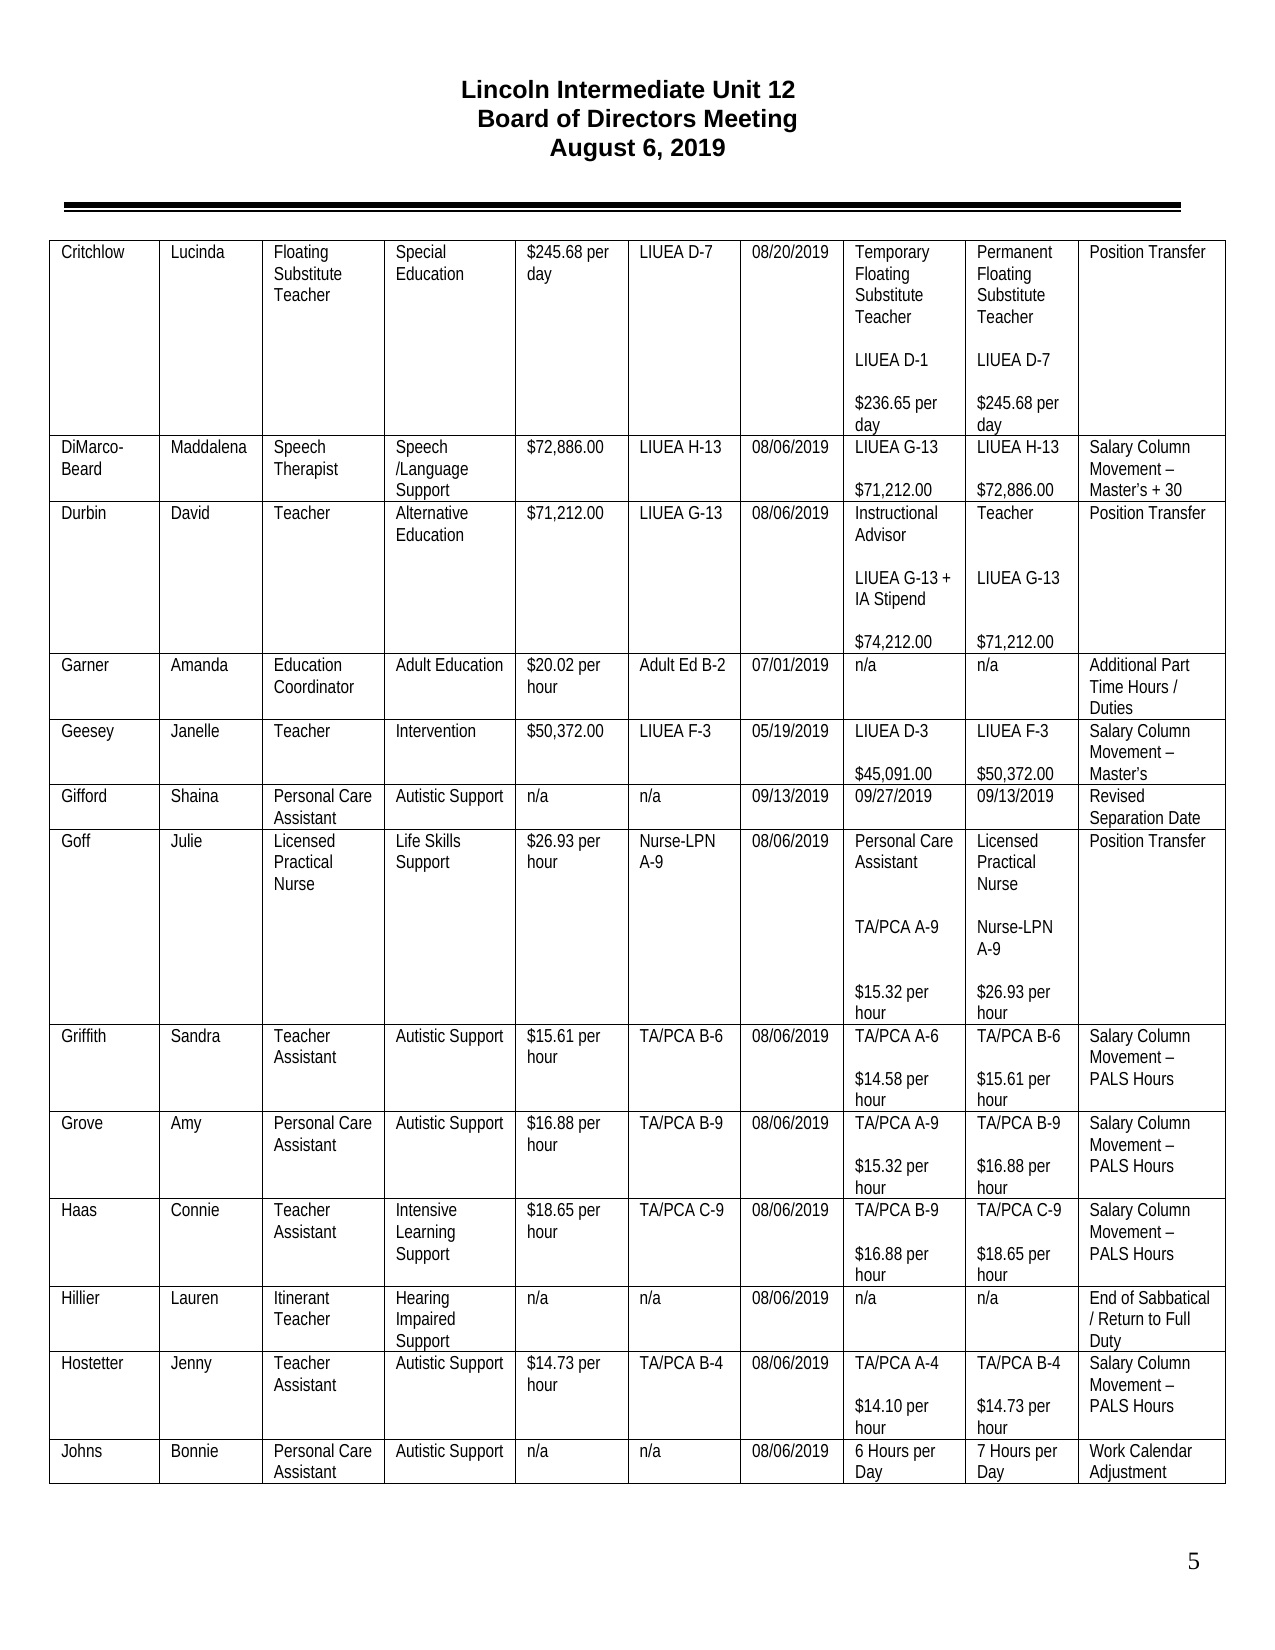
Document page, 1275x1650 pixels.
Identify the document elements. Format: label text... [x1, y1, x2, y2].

table_cell Critchlow [50, 241, 159, 435]
table_cell TA/PCA B-9 [629, 1112, 740, 1198]
table_cell Life Skills Support [385, 830, 515, 1024]
table_cell $26.93 per hour [516, 830, 628, 1024]
table_cell Autistic Support [385, 1025, 515, 1111]
table_cell 09/13/2019 [741, 785, 843, 828]
table_cell Geesey [50, 720, 159, 784]
table_cell 6 Hours per Day [844, 1440, 965, 1483]
table_cell Teacher Assistant [263, 1199, 384, 1286]
table_cell LIUEA F-3 [629, 720, 740, 784]
table_cell n/a [966, 1287, 1078, 1351]
table_cell Lucinda [160, 241, 262, 435]
table_cell n/a [629, 785, 740, 828]
table_cell 08/06/2019 [741, 1025, 843, 1111]
table_cell DiMarco-Beard [50, 436, 159, 501]
table_cell TA/PCA B-9 $16.88 per hour [966, 1112, 1078, 1198]
table_cell $18.65 per hour [516, 1199, 628, 1286]
table_cell Sandra [160, 1025, 262, 1111]
table_cell n/a [516, 1440, 628, 1483]
table_cell Itinerant Teacher [263, 1287, 384, 1351]
table_cell Garner [50, 654, 159, 719]
table_cell $72,886.00 [516, 436, 628, 501]
table_cell Johns [50, 1440, 159, 1483]
table_cell n/a [966, 654, 1078, 719]
table_cell Hearing Impaired Support [385, 1287, 515, 1351]
table_cell Teacher Assistant [263, 1025, 384, 1111]
table_cell Durbin [50, 502, 159, 653]
table_cell Salary Column Movement – PALS Hours [1079, 1352, 1225, 1438]
table_cell LIUEA D-3 $45,091.00 [844, 720, 965, 784]
table_cell Goff [50, 830, 159, 1024]
table_cell David [160, 502, 262, 653]
table_cell TA/PCA C-9 [629, 1199, 740, 1286]
table_cell Julie [160, 830, 262, 1024]
table_cell Griffith [50, 1025, 159, 1111]
table_cell Autistic Support [385, 1112, 515, 1198]
table_cell Bonnie [160, 1440, 262, 1483]
table_cell Gifford [50, 785, 159, 828]
table_cell End of Sabbatical / Return to Full Duty [1079, 1287, 1225, 1351]
table_cell Education Coordinator [263, 654, 384, 719]
table_cell Haas [50, 1199, 159, 1286]
table_cell Work Calendar Adjustment [1079, 1440, 1225, 1483]
table_cell LIUEA G-13 $71,212.00 [844, 436, 965, 501]
table_cell $245.68 per day [516, 241, 628, 435]
table_cell 09/13/2019 [966, 785, 1078, 828]
table_cell Hostetter [50, 1352, 159, 1438]
table_cell Salary Column Movement – PALS Hours [1079, 1112, 1225, 1198]
table_cell Maddalena [160, 436, 262, 501]
table_cell 08/06/2019 [741, 1352, 843, 1438]
table_cell Intervention [385, 720, 515, 784]
table_cell Permanent Floating Substitute Teacher LIUEA D-7 $245.68 per day [966, 241, 1078, 435]
table_cell n/a [516, 1287, 628, 1351]
table_cell $16.88 per hour [516, 1112, 628, 1198]
table_cell LIUEA F-3 $50,372.00 [966, 720, 1078, 784]
table_cell TA/PCA B-4 $14.73 per hour [966, 1352, 1078, 1438]
table_cell n/a [844, 654, 965, 719]
table_cell Amy [160, 1112, 262, 1198]
table_cell LIUEA H-13 [629, 436, 740, 501]
table_cell 05/19/2019 [741, 720, 843, 784]
table_cell 08/06/2019 [741, 1440, 843, 1483]
table_cell 08/20/2019 [741, 241, 843, 435]
table_cell 08/06/2019 [741, 830, 843, 1024]
table_cell Autistic Support [385, 785, 515, 828]
table_cell Personal Care Assistant TA/PCA A-9 $15.32 per hour [844, 830, 965, 1024]
table_cell Revised Separation Date [1079, 785, 1225, 828]
table_cell TA/PCA A-6 $14.58 per hour [844, 1025, 965, 1111]
table_cell Speech Therapist [263, 436, 384, 501]
table_cell TA/PCA C-9 $18.65 per hour [966, 1199, 1078, 1286]
table_cell Teacher [263, 502, 384, 653]
table_cell Alternative Education [385, 502, 515, 653]
table_cell Position Transfer [1079, 830, 1225, 1024]
table_cell Salary Column Movement – PALS Hours [1079, 1199, 1225, 1286]
table_cell Adult Education [385, 654, 515, 719]
table_cell Jenny [160, 1352, 262, 1438]
table_cell 09/27/2019 [844, 785, 965, 828]
table_cell Shaina [160, 785, 262, 828]
table_cell n/a [844, 1287, 965, 1351]
table_cell $50,372.00 [516, 720, 628, 784]
table_cell Autistic Support [385, 1440, 515, 1483]
table_cell Position Transfer [1079, 241, 1225, 435]
table_cell Salary Column Movement – PALS Hours [1079, 1025, 1225, 1111]
table_cell 08/06/2019 [741, 1199, 843, 1286]
table_cell $71,212.00 [516, 502, 628, 653]
table_cell Grove [50, 1112, 159, 1198]
table_cell LIUEA H-13 $72,886.00 [966, 436, 1078, 501]
table_cell Personal Care Assistant [263, 1112, 384, 1198]
table_cell TA/PCA A-9 $15.32 per hour [844, 1112, 965, 1198]
table_cell Hillier [50, 1287, 159, 1351]
table_cell TA/PCA B-4 [629, 1352, 740, 1438]
table_cell 08/06/2019 [741, 502, 843, 653]
table_cell Salary Column Movement – Master’s [1079, 720, 1225, 784]
table_cell Position Transfer [1079, 502, 1225, 653]
table_cell Personal Care Assistant [263, 785, 384, 828]
table_cell Personal Care Assistant [263, 1440, 384, 1483]
table_cell 7 Hours per Day [966, 1440, 1078, 1483]
table_cell Floating Substitute Teacher [263, 241, 384, 435]
table_cell Janelle [160, 720, 262, 784]
table_cell Intensive Learning Support [385, 1199, 515, 1286]
table_cell Speech /Language Support [385, 436, 515, 501]
table_cell Teacher LIUEA G-13 $71,212.00 [966, 502, 1078, 653]
table_cell LIUEA G-13 [629, 502, 740, 653]
table_cell n/a [629, 1440, 740, 1483]
table_cell Connie [160, 1199, 262, 1286]
table_cell Nurse-LPN A-9 [629, 830, 740, 1024]
table_cell Salary Column Movement – Master’s + 30 [1079, 436, 1225, 501]
table_cell Amanda [160, 654, 262, 719]
table_cell $15.61 per hour [516, 1025, 628, 1111]
table_cell Teacher Assistant [263, 1352, 384, 1438]
table_cell Autistic Support [385, 1352, 515, 1438]
table_cell LIUEA D-7 [629, 241, 740, 435]
table_cell Teacher [263, 720, 384, 784]
table_cell 08/06/2019 [741, 1112, 843, 1198]
table_cell TA/PCA B-6 [629, 1025, 740, 1111]
table_cell 08/06/2019 [741, 436, 843, 501]
table_cell $20.02 per hour [516, 654, 628, 719]
table_cell 08/06/2019 [741, 1287, 843, 1351]
table_cell Temporary Floating Substitute Teacher LIUEA D-1 $236.65 per day [844, 241, 965, 435]
table_cell Lauren [160, 1287, 262, 1351]
table_cell n/a [629, 1287, 740, 1351]
table_cell Licensed Practical Nurse [263, 830, 384, 1024]
table_cell TA/PCA B-9 $16.88 per hour [844, 1199, 965, 1286]
table_cell $14.73 per hour [516, 1352, 628, 1438]
table_cell Licensed Practical Nurse Nurse-LPN A-9 $26.93 per hour [966, 830, 1078, 1024]
table_cell n/a [516, 785, 628, 828]
table_cell TA/PCA B-6 $15.61 per hour [966, 1025, 1078, 1111]
table_cell TA/PCA A-4 $14.10 per hour [844, 1352, 965, 1438]
table_cell Special Education [385, 241, 515, 435]
table_cell Additional Part Time Hours / Duties [1079, 654, 1225, 719]
table_cell Instructional Advisor LIUEA G-13 + IA Stipend $74,212.00 [844, 502, 965, 653]
table_cell Adult Ed B-2 [629, 654, 740, 719]
table_cell 07/01/2019 [741, 654, 843, 719]
